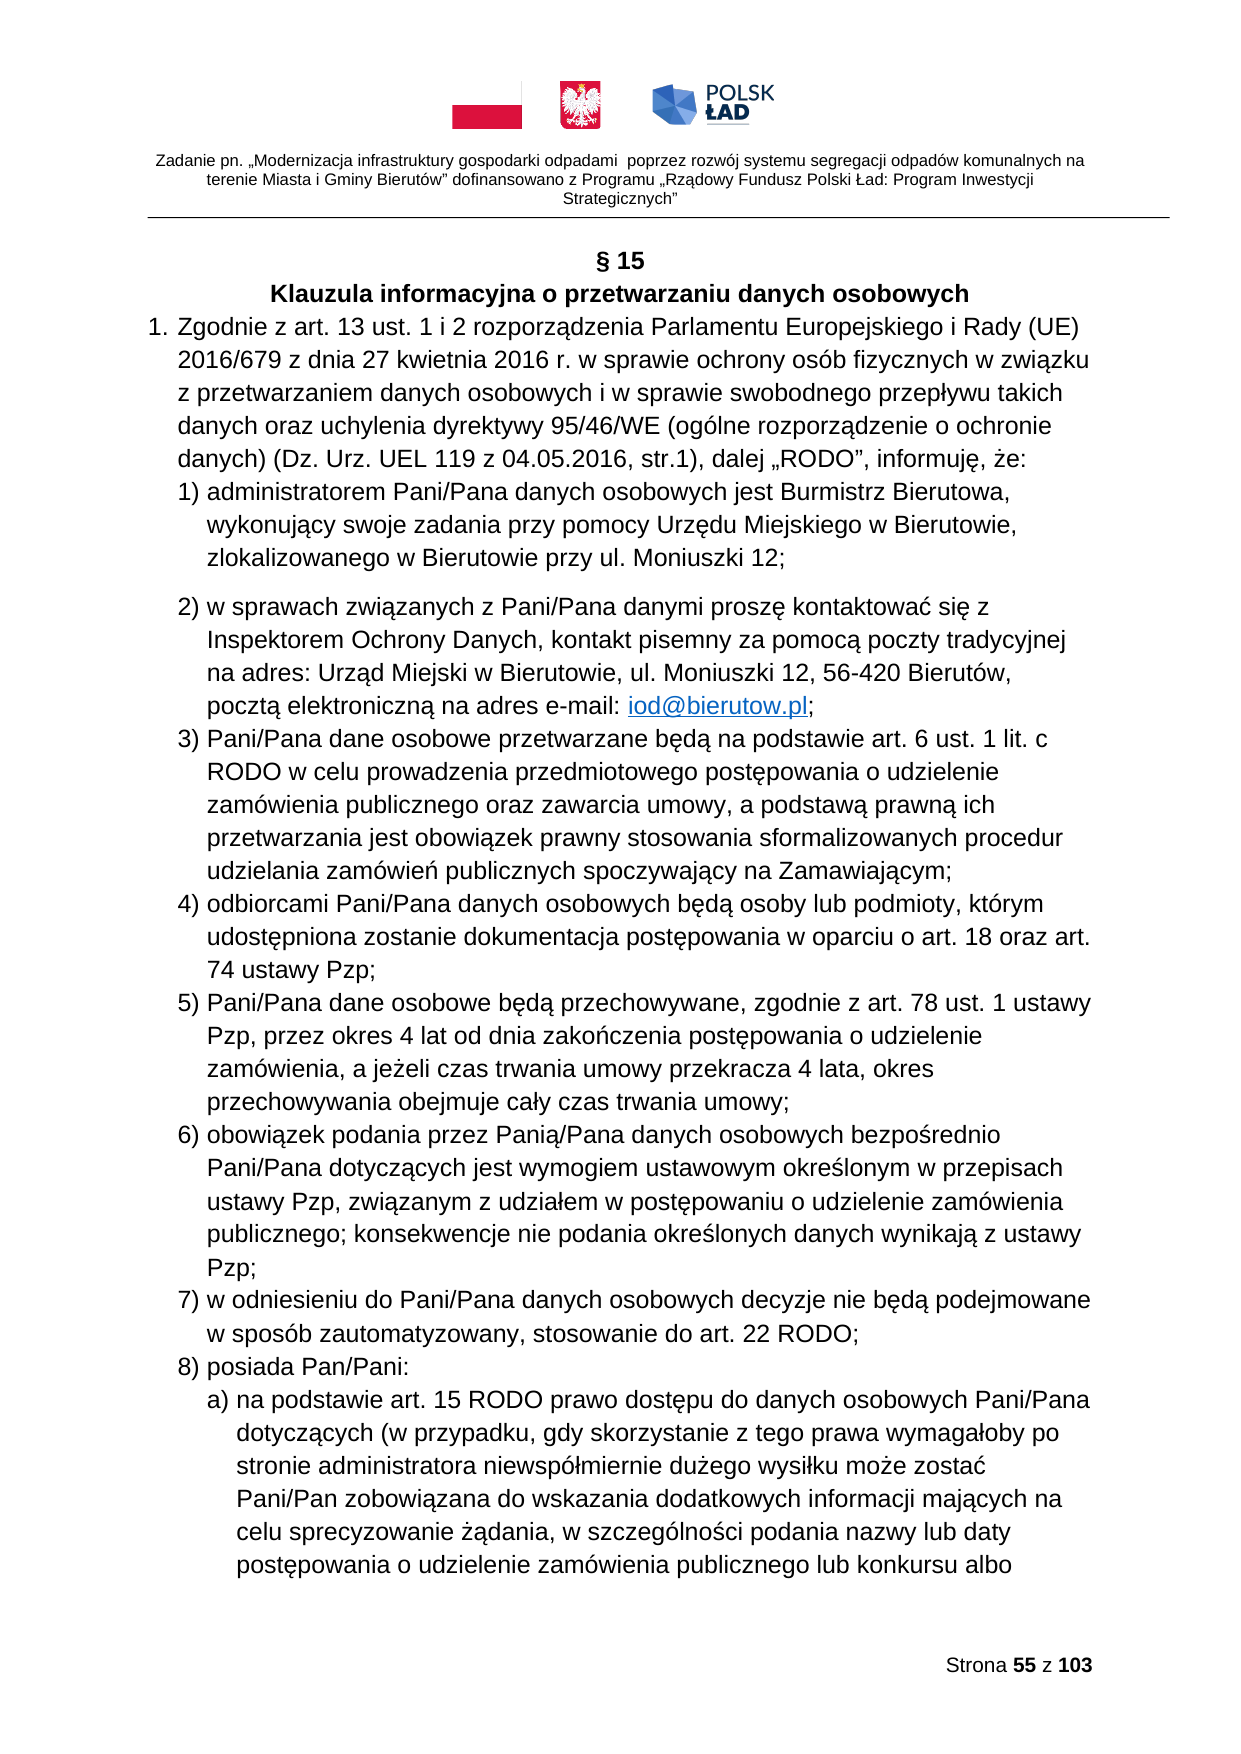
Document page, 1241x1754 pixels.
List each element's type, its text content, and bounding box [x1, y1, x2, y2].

list Pani/Pana dane osobowe przetwarzane będą na podstawie art. 6 ust. 1 lit. c RODO w celu prowadzenia przedmiotowego postępowania o udzielenie zamówienia publicznego oraz zawarcia umowy, a podstawą prawną ich przetwarzania jest obowiązek prawny stosowania sformalizowanych procedur udzielania zamówień publicznych spoczywający na Zamawiającym; [177, 724, 1093, 885]
text Klauzula informacyjna o przetwarzaniu danych osobowych [148, 279, 1093, 308]
list w sprawach związanych z Pani/Pana danymi proszę kontaktować się z Inspektorem Ochrony Danych, kontakt pisemny za pomocą poczty tradycyjnej na adres: Urząd Miejski w Bierutowie, ul. Moniuszki 12, 56-420 Bierutów, pocztą elektroniczną na adres e-mail: iod@bierutow.pl; [177, 592, 1093, 720]
list w odniesieniu do Pani/Pana danych osobowych decyzje nie będą podejmowane w sposób zautomatyzowany, stosowanie do art. 22 RODO; [177, 1286, 1093, 1347]
picture [450, 81, 600, 129]
list Zgodnie z art. 13 ust. 1 i 2 rozporządzenia Parlamentu Europejskiego i Rady (UE) 2016/679 z dnia 27 kwietnia 2016 r. w sprawie ochrony osób fizycznych w związku z przetwarzaniem danych osobowych i w sprawie swobodnego przepływu takich danych oraz uchylenia dyrektywy 95/46/WE (ogólne rozporządzenie o ochronie danych) (Dz. Urz. UEL 119 z 04.05.2016, str.1), dalej „RODO”, informuję, że: [148, 312, 1093, 473]
text § 15 [148, 246, 1093, 275]
list posiada Pan/Pani: [177, 1352, 1093, 1380]
list Pani/Pana dane osobowe będą przechowywane, zgodnie z art. 78 ust. 1 ustawy Pzp, przez okres 4 lat od dnia zakończenia postępowania o udzielenie zamówienia, a jeżeli czas trwania umowy przekracza 4 lata, okres przechowywania obejmuje cały czas trwania umowy; [177, 988, 1093, 1116]
list obowiązek podania przez Panią/Pana danych osobowych bezpośrednio Pani/Pana dotyczących jest wymogiem ustawowym określonym w przepisach ustawy Pzp, związanym z udziałem w postępowaniu o udzielenie zamówienia publicznego; konsekwencje nie podania określonych danych wynikają z ustawy Pzp; [177, 1120, 1093, 1281]
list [207, 1384, 1093, 1578]
list odbiorcami Pani/Pana danych osobowych będą osoby lub podmioty, którym udostępniona zostanie dokumentacja postępowania w oparciu o art. 18 oraz art. 74 ustawy Pzp; [177, 889, 1093, 984]
list administratorem Pani/Pana danych osobowych jest Burmistrz Bierutowa, wykonujący swoje zadania przy pomocy Urzędu Miejskiego w Bierutowie, zlokalizowanego w Bierutowie przy ul. Moniuszki 12; [177, 477, 1093, 572]
picture [652, 84, 774, 125]
